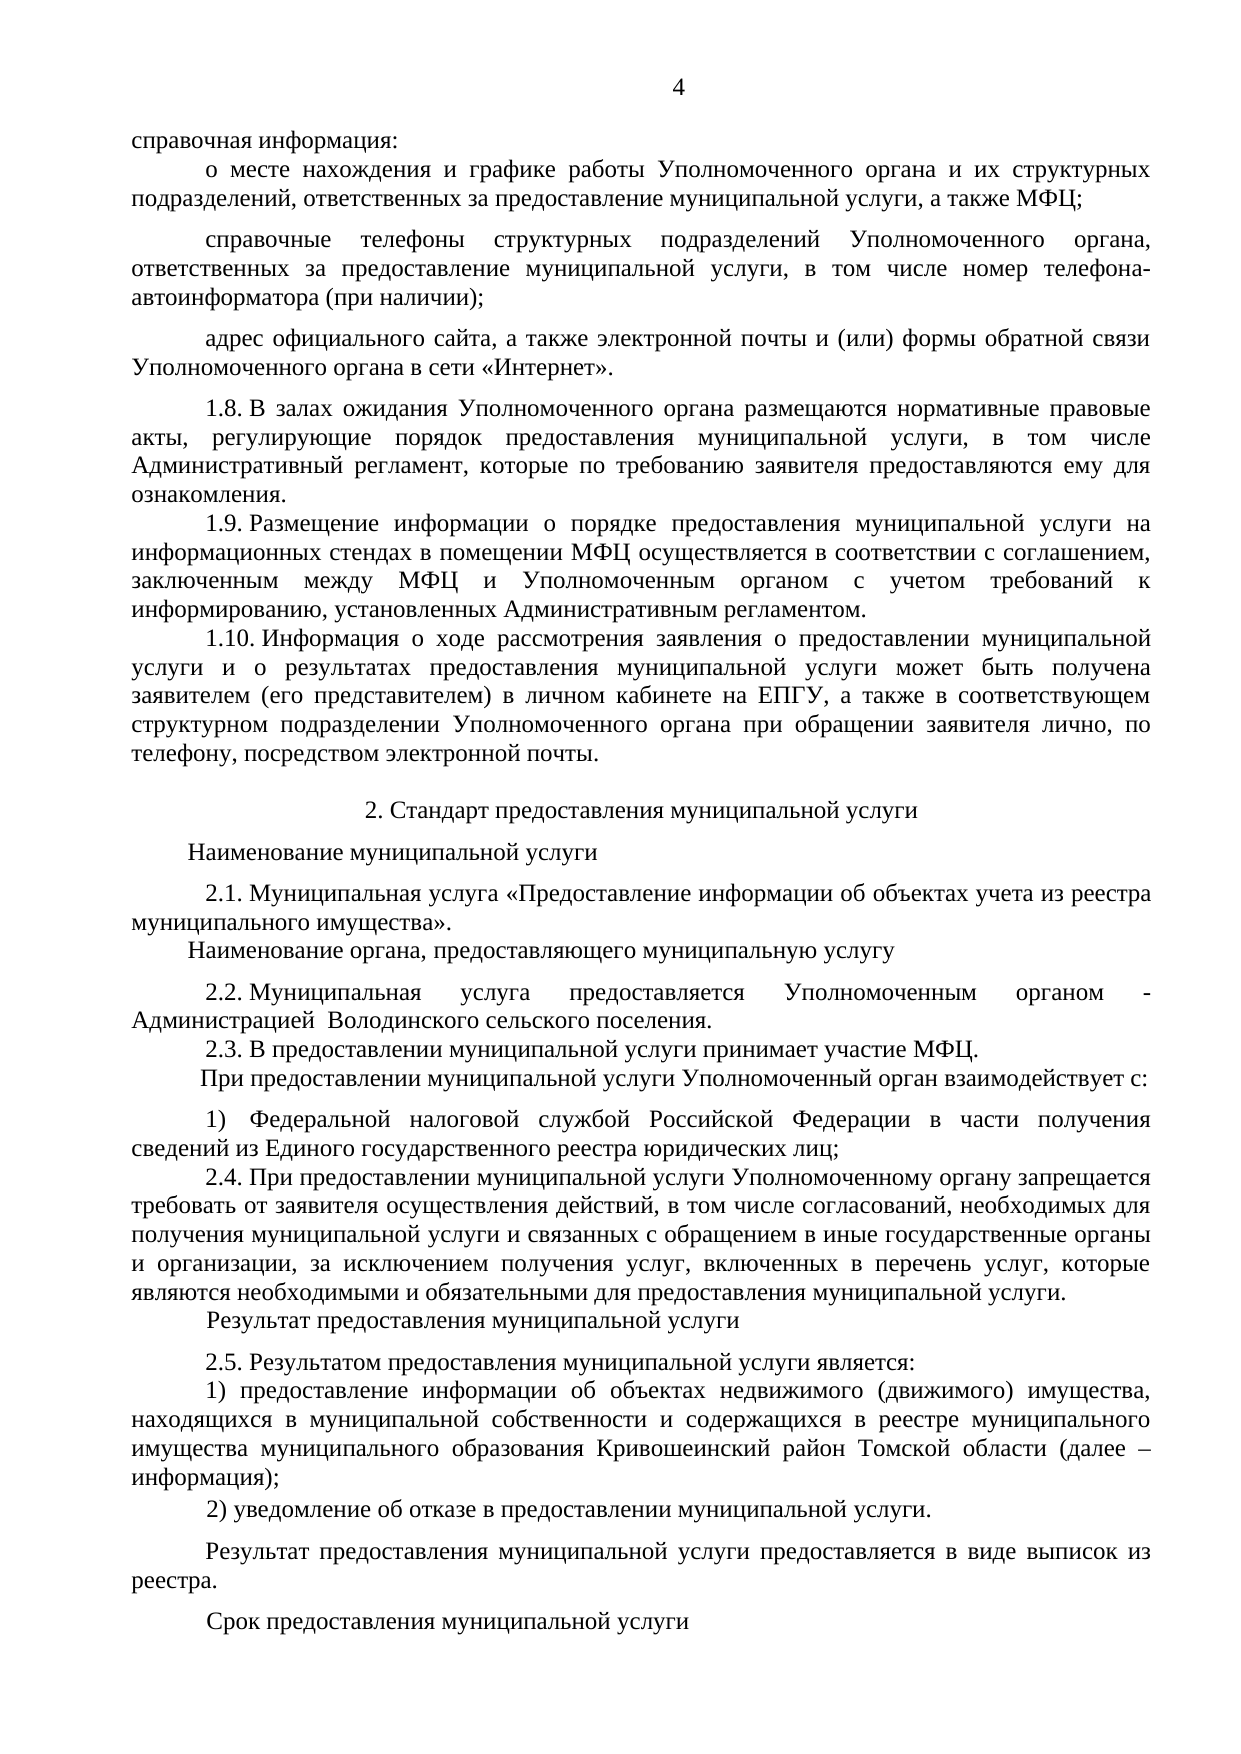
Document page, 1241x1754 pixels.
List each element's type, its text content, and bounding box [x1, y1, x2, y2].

list Муниципальная услуга «Предоставление информации об объектах учета из реестра муниципального имущества». [131, 878, 1152, 935]
list При предоставлении муниципальной услуги Уполномоченному органу запрещается требовать от заявителя осуществления действий, в том числе согласований, необходимых для получения муниципальной услуги и связанных с обращением в иные государственные органы и организации, за исключением получения услуг, включенных в перечень услуг, которые являются необходимыми и обязательными для предоставления муниципальной услуги. [131, 1162, 1152, 1305]
list Муниципальная услуга предоставляется Уполномоченным органом - Администрацией Володинского сельского поселения. [131, 977, 1152, 1034]
list Информация о ходе рассмотрения заявления о предоставлении муниципальной услуги и о результатах предоставления муниципальной услуги может быть получена заявителем (его представителем) в личном кабинете на ЕПГУ, а также в соответствующем структурном подразделении Уполномоченного органа при обращении заявителя лично, по телефону, посредством электронной почты. [131, 623, 1152, 767]
list Федеральной налоговой службой Российской Федерации в части получения сведений из Единого государственного реестра юридических лиц; [131, 1104, 1152, 1162]
list Результатом предоставления муниципальной услуги является: [131, 1347, 1152, 1375]
text Результат предоставления муниципальной услуги [131, 1305, 1152, 1334]
text Наименование органа, предоставляющего муниципальную услугу [131, 935, 1152, 964]
list В предоставлении муниципальной услуги принимает участие МФЦ. [131, 1034, 1152, 1063]
text о месте нахождения и графике работы Уполномоченного органа и их структурных подразделений, ответственных за предоставление муниципальной услуги, а также МФЦ; [131, 154, 1152, 212]
text 1) предоставление информации об объектах недвижимого (движимого) имущества, находящихся в муниципальной собственности и содержащихся в реестре муниципального имущества муниципального образования Кривошеинский район Томской области (далее – информация); [131, 1375, 1152, 1490]
text адрес официального сайта, а также электронной почты и (или) формы обратной связи Уполномоченного органа в сети «Интернет». [131, 323, 1152, 380]
text 2) уведомление об отказе в предоставлении муниципальной услуги. [131, 1490, 1152, 1524]
text Результат предоставления муниципальной услуги предоставляется в виде выписок из реестра. [131, 1536, 1152, 1594]
text справочные телефоны структурных подразделений Уполномоченного органа, ответственных за предоставление муниципальной услуги, в том числе номер телефона-автоинформатора (при наличии); [131, 224, 1152, 310]
text Срок предоставления муниципальной услуги [131, 1606, 1152, 1635]
text Наименование муниципальной услуги [131, 837, 1152, 865]
list В залах ожидания Уполномоченного органа размещаются нормативные правовые акты, регулирующие порядок предоставления муниципальной услуги, в том числе Административный регламент, которые по требованию заявителя предоставляются ему для ознакомления. [131, 393, 1152, 508]
text При предоставлении муниципальной услуги Уполномоченный орган взаимодействует с: [131, 1063, 1152, 1092]
list Размещение информации о порядке предоставления муниципальной услуги на информационных стендах в помещении МФЦ осуществляется в соответствии с соглашением, заключенным между МФЦ и Уполномоченным органом с учетом требований к информированию, установленных Административным регламентом. [131, 508, 1152, 623]
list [131, 125, 1152, 154]
text 2. Стандарт предоставления муниципальной услуги [131, 795, 1152, 824]
